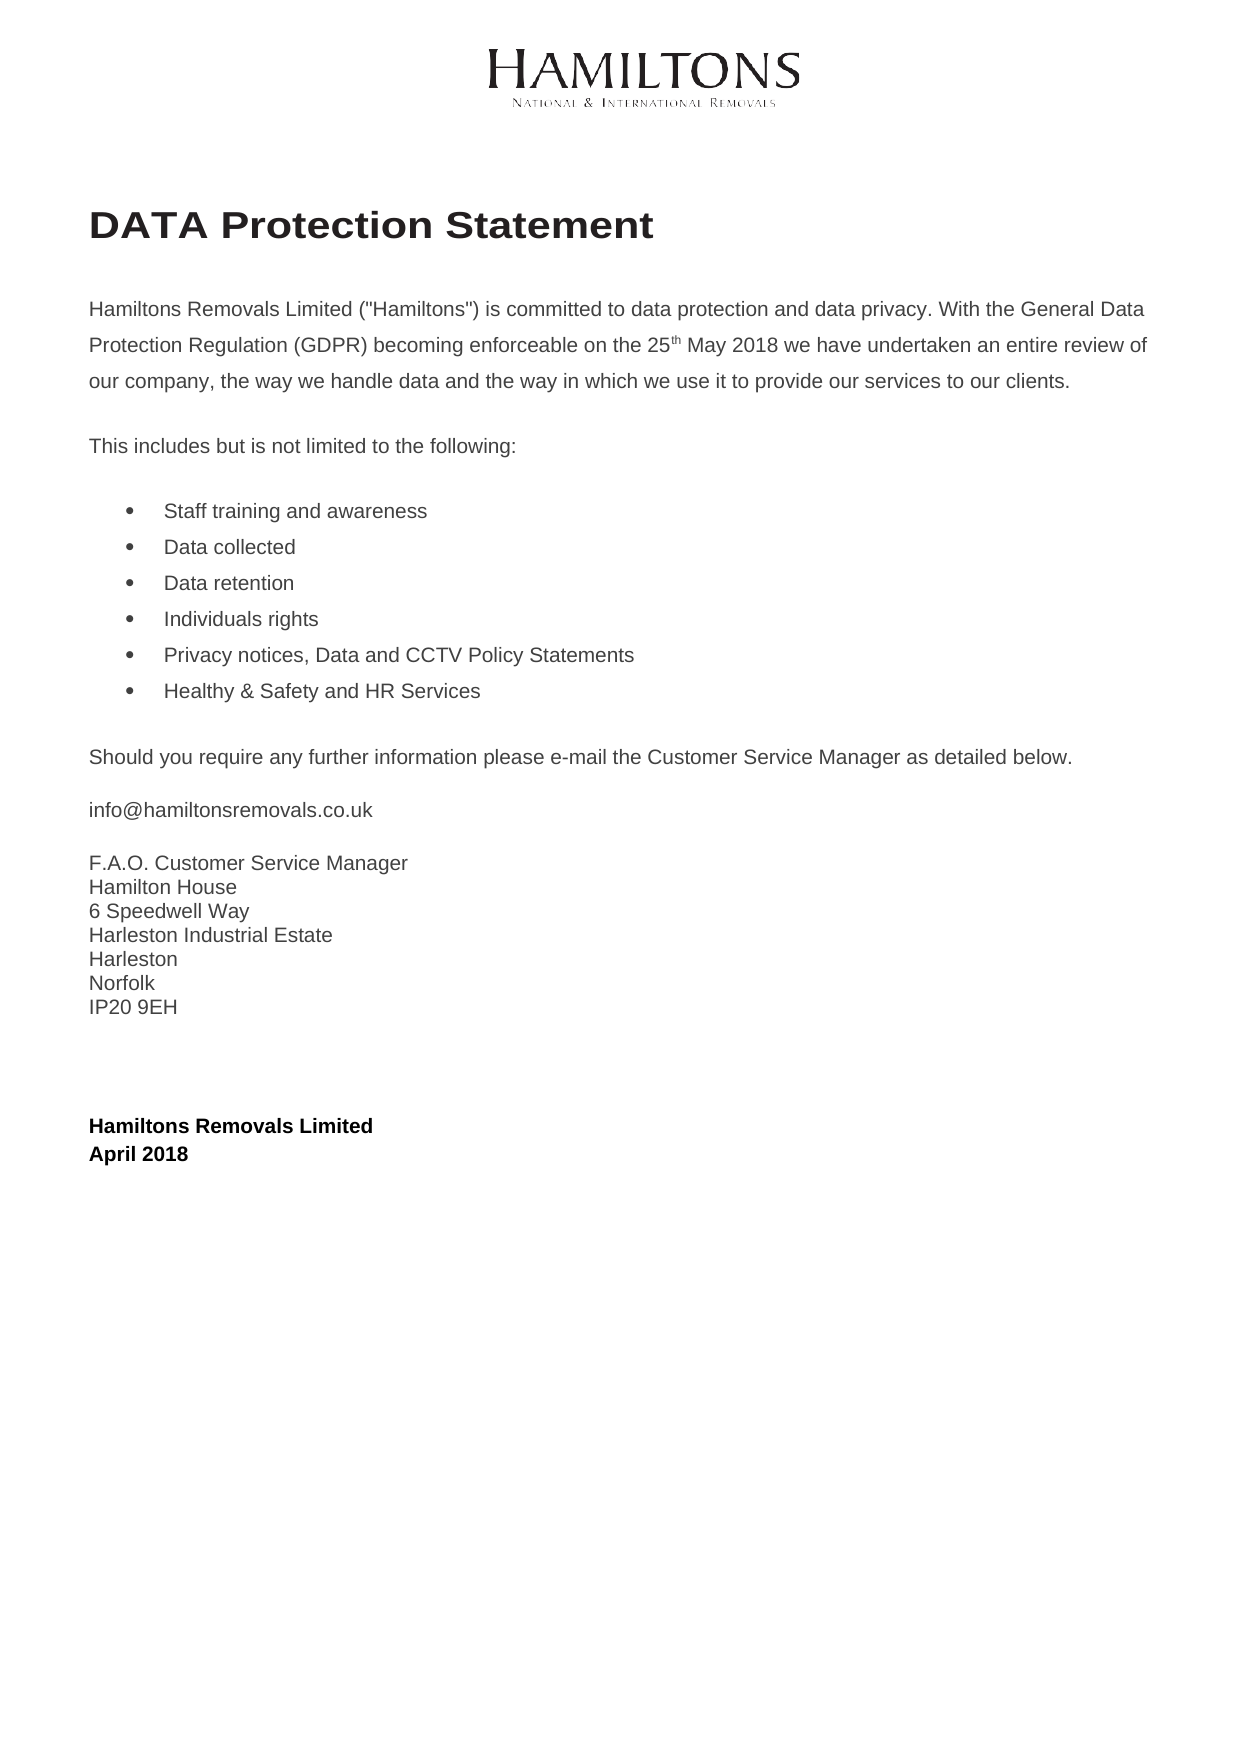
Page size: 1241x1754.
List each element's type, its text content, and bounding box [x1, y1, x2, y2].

list Individuals rights [126, 607, 1152, 631]
text Hamiltons Removals Limited ("Hamiltons") is committed to data protection and data privacy. With the General Data Protection Regulation (GDPR) becoming enforceable on the 25th May 2018 we have undertaken an entire review of our company, the way we handle data and the way in which we use it to provide our services to our clients. [89, 297, 1152, 393]
text IP20 9EH [89, 994, 1152, 1018]
list Data collected [126, 535, 1152, 559]
text info@hamiltonsremovals.co.uk [89, 798, 1152, 822]
text Should you require any further information please e-mail the Customer Service Manager as detailed below. [89, 744, 1152, 768]
picture [488, 49, 800, 107]
list Staff training and awareness [126, 499, 1152, 523]
list Healthy & Safety and HR Services [126, 679, 1152, 703]
text DATA Protection Statement [89, 203, 1050, 246]
list Data retention [126, 571, 1152, 595]
list Privacy notices, Data and CCTV Policy Statements [126, 643, 1152, 667]
text April 2018 [89, 1142, 1152, 1166]
text This includes but is not limited to the following: [89, 434, 1152, 458]
text Hamiltons Removals Limited [89, 1114, 1152, 1138]
text F.A.O. Customer Service Manager Hamilton House 6 Speedwell Way Harleston Industrial Estate Harleston Norfolk [89, 851, 1152, 994]
